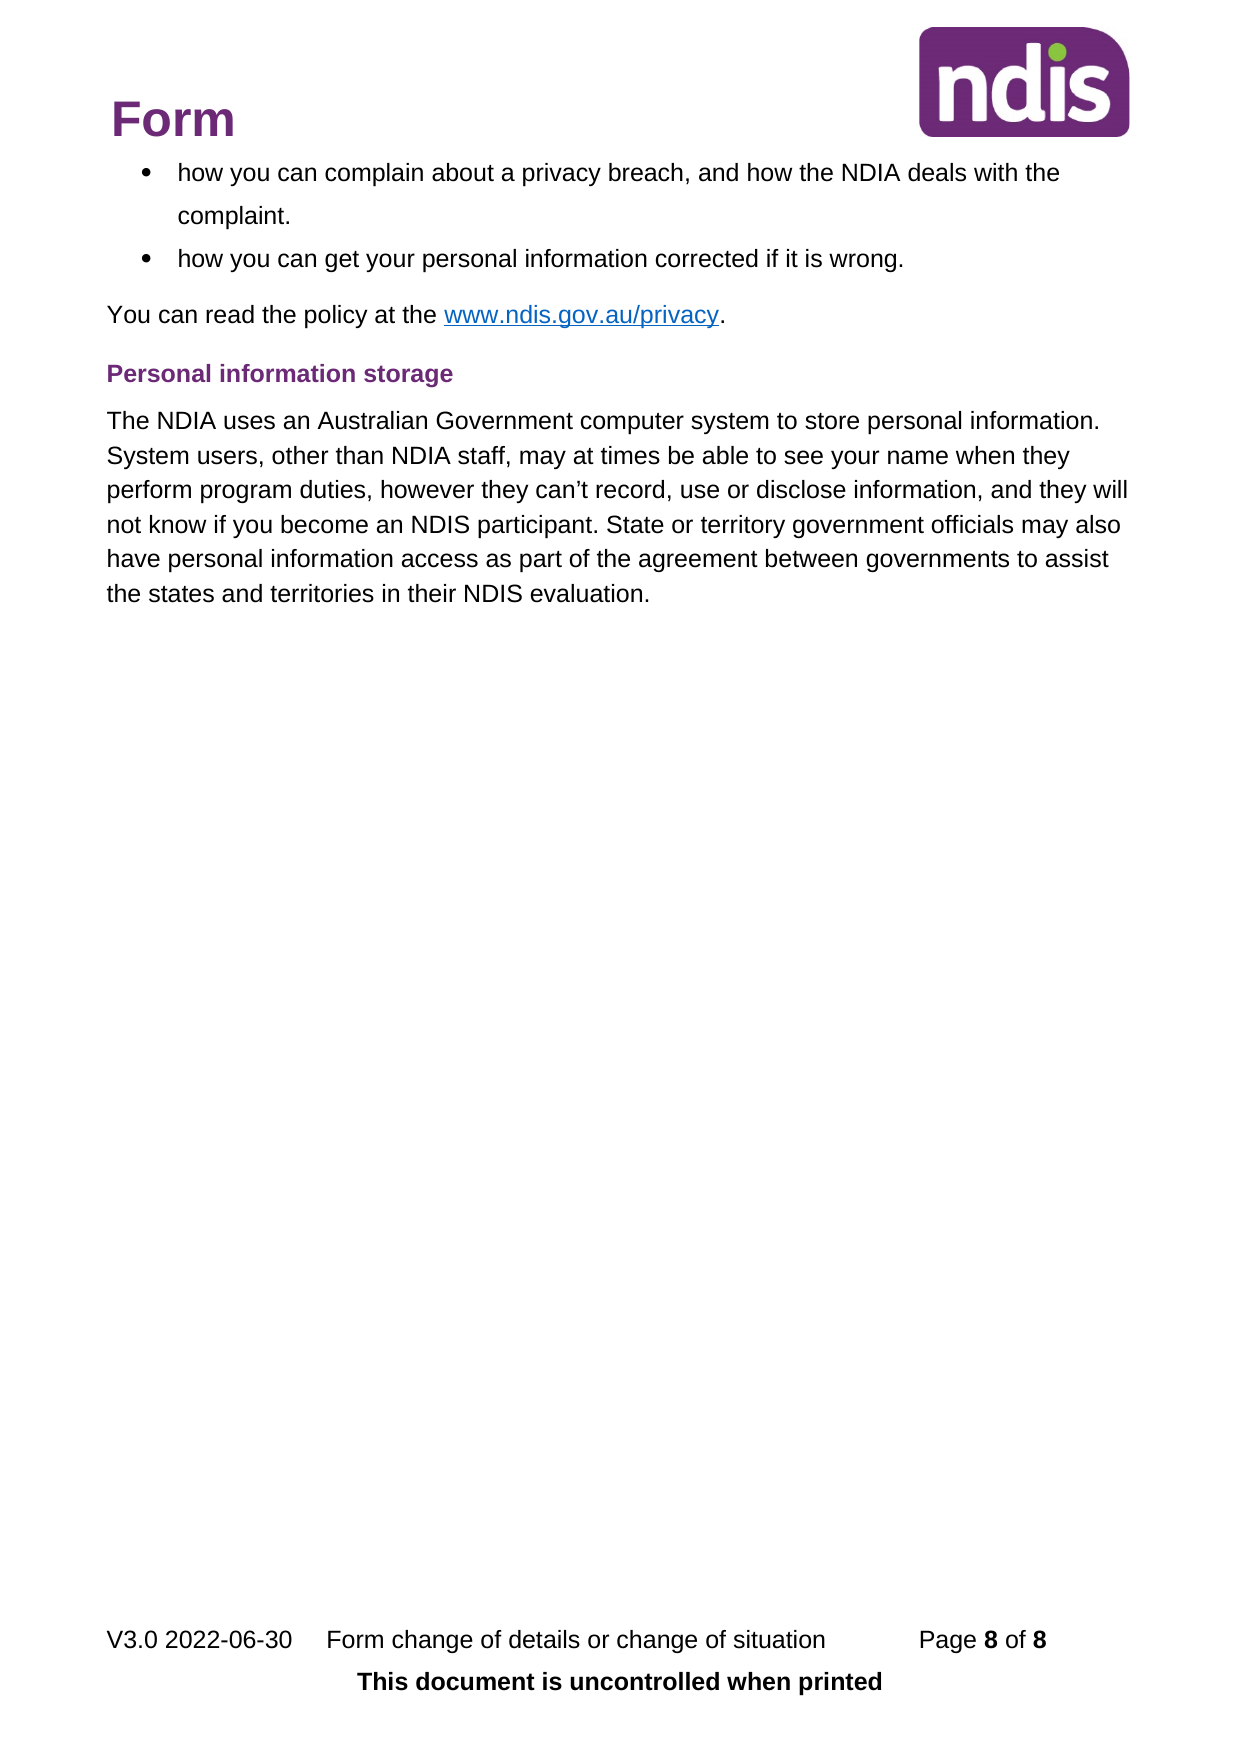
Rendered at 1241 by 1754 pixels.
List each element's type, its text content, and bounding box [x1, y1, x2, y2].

list how you can get your personal information corrected if it is wrong. [142, 244, 1134, 273]
picture [919, 27, 1130, 137]
list how you can complain about a privacy breach, and how the NDIA deals with the complaint. [142, 158, 1134, 230]
text The NDIA uses an Australian Government computer system to store personal information. System users, other than NDIA staff, may at times be able to see your name when they perform program duties, however they can’t record, use or disclose information, and they will not know if you become an NDIS participant. State or territory government officials may also have personal information access as part of the agreement between governments to assist the states and territories in their NDIS evaluation. [106, 406, 1134, 607]
subtitle Personal information storage [106, 359, 1134, 388]
text You can read the policy at the www.ndis.gov.au/privacy. [106, 300, 1134, 328]
